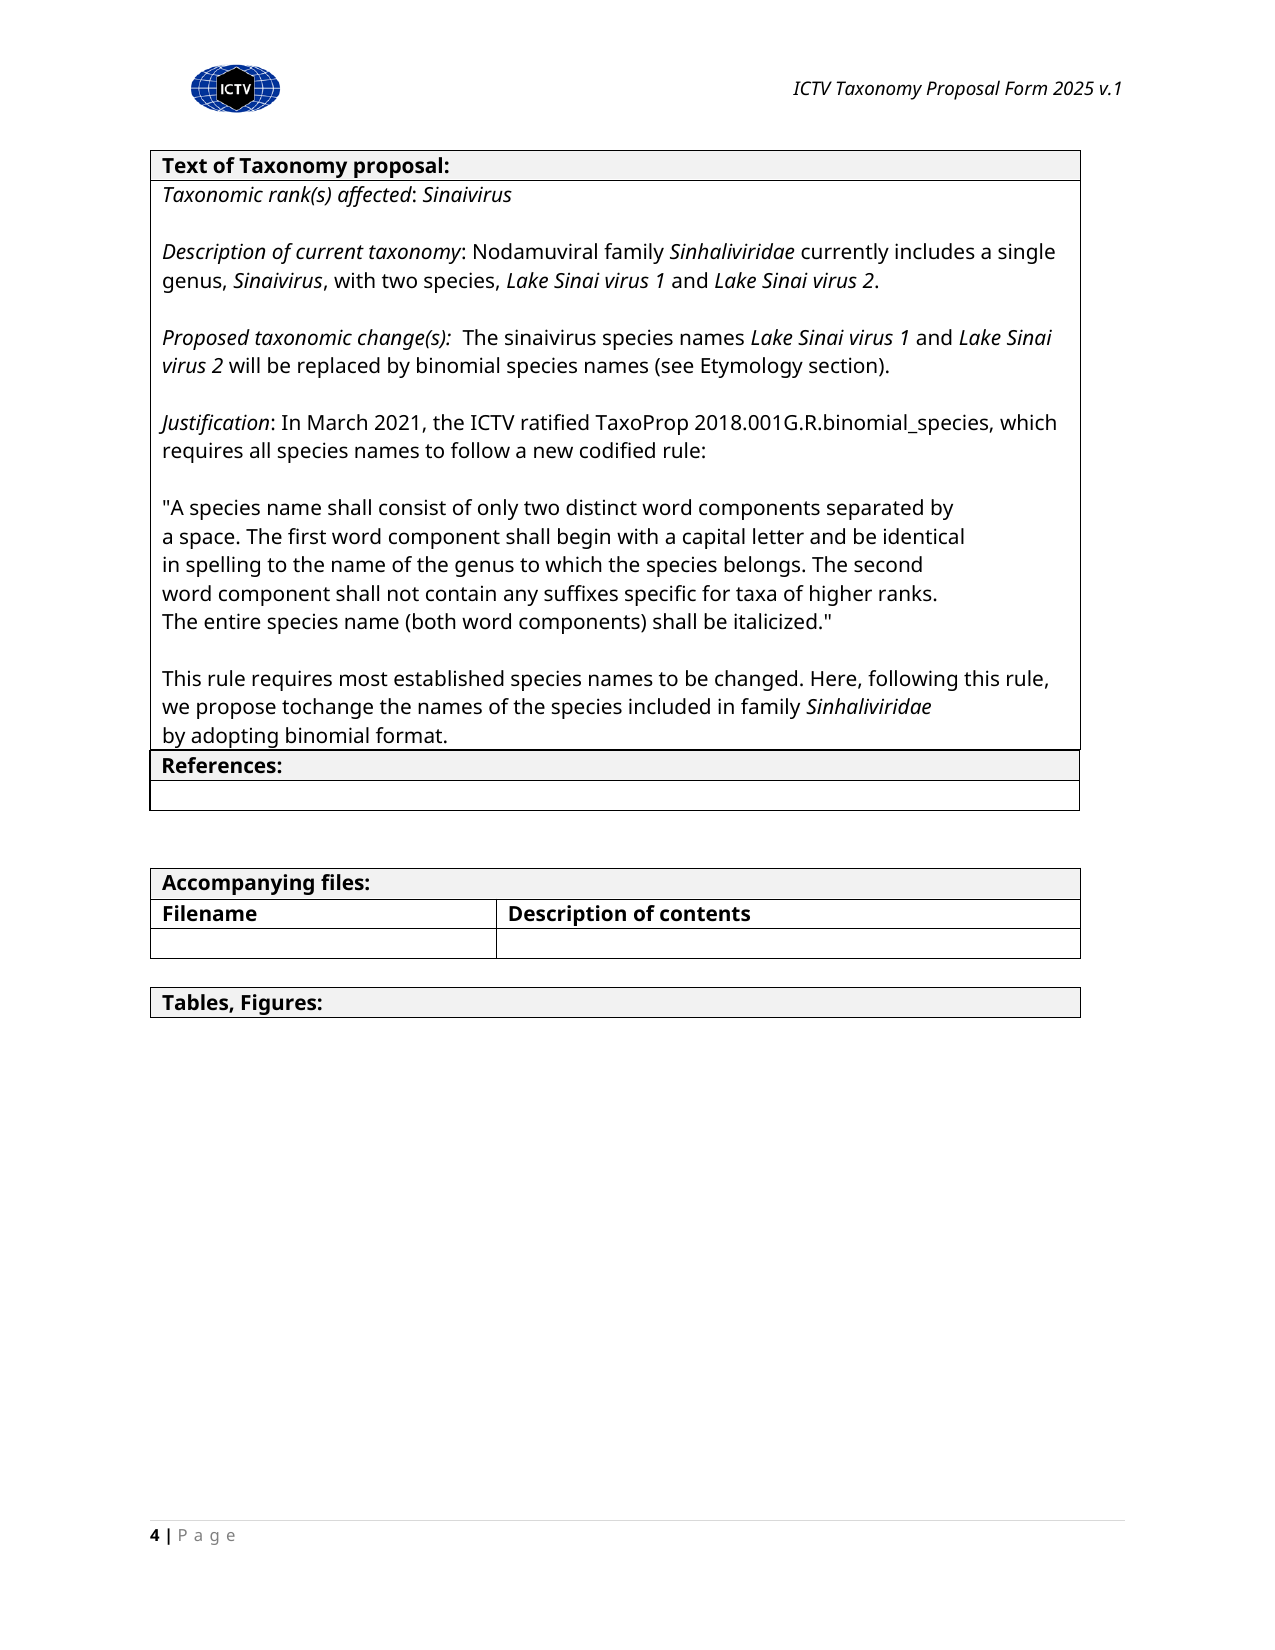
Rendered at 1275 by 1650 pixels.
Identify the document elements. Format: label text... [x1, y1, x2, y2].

table_cell Taxonomic rank(s) affected: Sinaivirus Description of current taxonomy: Nodamuviral family Sinhaliviridae currently includes a single genus, Sinaivirus, with two species, Lake Sinai virus 1 and Lake Sinai virus 2. Proposed taxonomic change(s): The sinaivirus species names Lake Sinai virus 1 and Lake Sinai virus 2 will be replaced by binomial species names (see Etymology section). Justification: In March 2021, the ICTV ratified TaxoProp 2018.001G.R.binomial_species, which requires all species names to follow a new codified rule: "A species name shall consist of only two distinct word components separated by a space. The first word component shall begin with a capital letter and be identical in spelling to the name of the genus to which the species belongs. The second word component shall not contain any suffixes specific for taxa of higher ranks. The entire species name (both word components) shall be italicized." This rule requires most established species names to be changed. Here, following this rule, we propose tochange the names of the species included in family Sinhaliviridae by adopting binomial format. [151, 181, 1080, 749]
table_header References: [151, 751, 1079, 780]
table_cell [151, 929, 496, 957]
table_cell Description of contents [497, 900, 1080, 928]
table_header Tables, Figures: [151, 988, 1080, 1017]
table_cell [497, 929, 1080, 957]
table_cell Text of Taxonomy proposal: [151, 151, 1080, 179]
picture [190, 57, 282, 114]
table_cell Filename [151, 900, 496, 928]
table_cell [151, 781, 1079, 809]
table_header Accompanying files: [151, 869, 1080, 898]
